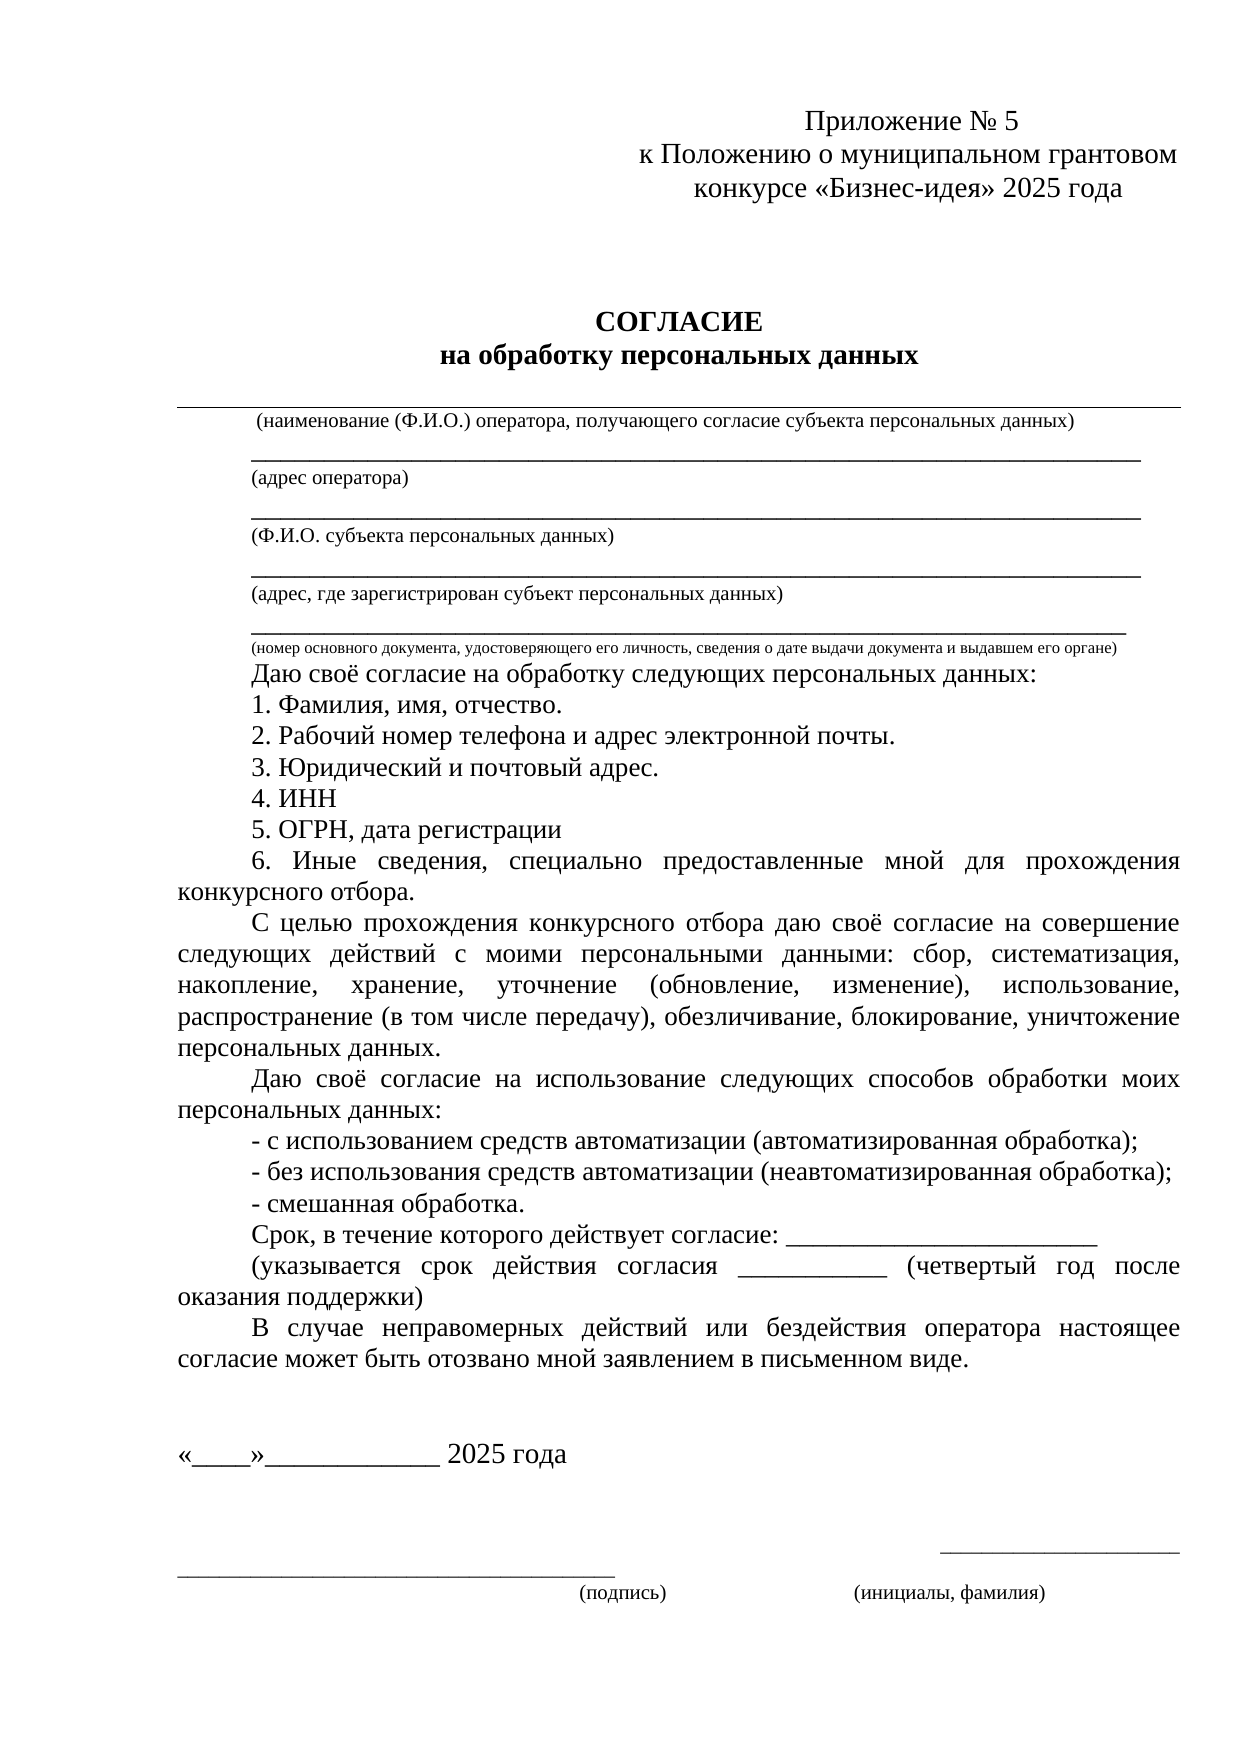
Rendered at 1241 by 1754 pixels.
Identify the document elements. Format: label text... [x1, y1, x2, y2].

text _____________________________________________________________ [177, 547, 1181, 580]
text (подпись) (инициалы, фамилия) [177, 1580, 1181, 1604]
text (указывается срок действия согласия ___________ (четвертый год после оказания поддержки) [177, 1249, 1181, 1311]
text СОГЛАСИЕ [177, 304, 1181, 337]
text (адрес, где зарегистрирован субъект персональных данных) [177, 580, 1181, 604]
text ____________________________________________________________ [177, 604, 1181, 638]
text Приложение № 5 [635, 103, 1181, 136]
text - без использования средств автоматизации (неавтоматизированная обработка); [177, 1156, 1181, 1187]
text С целью прохождения конкурсного отбора даю своё согласие на совершение следующих действий с моими персональными данными: сбор, систематизация, накопление, хранение, уточнение (обновление, изменение), использование, распространение (в том числе передачу), обезличивание, блокирование, уничтожение персональных данных. [177, 906, 1181, 1062]
text _______________________ __________________________________________ [177, 1532, 1181, 1580]
text (адрес оператора) [177, 465, 1181, 489]
text «____»____________ 2025 года [177, 1436, 1181, 1469]
text 1. Фамилия, имя, отчество. [177, 688, 1181, 719]
text - смешанная обработка. [177, 1187, 1181, 1218]
text 4. ИНН [177, 782, 1181, 813]
text Срок, в течение которого действует согласие: _______________________ [177, 1218, 1181, 1249]
text (номер основного документа, удостоверяющего его личность, сведения о дате выдачи документа и выдавшем его органе) [177, 638, 1181, 657]
text - с использованием средств автоматизации (автоматизированная обработка); [177, 1124, 1181, 1156]
text 3. Юридический и почтовый адрес. [177, 751, 1181, 782]
text Даю своё согласие на использование следующих способов обработки моих персональных данных: [177, 1062, 1181, 1124]
text 6. Иные сведения, специально предоставленные мной для прохождения конкурсного отбора. [177, 844, 1181, 906]
text 2. Рабочий номер телефона и адрес электронной почты. [177, 719, 1181, 751]
text 5. ОГРН, дата регистрации [177, 813, 1181, 844]
text Даю своё согласие на обработку следующих персональных данных: [177, 657, 1181, 688]
text (Ф.И.О. субъекта персональных данных) [177, 523, 1181, 547]
text (наименование (Ф.И.О.) оператора, получающего согласие субъекта персональных данных) [177, 408, 1181, 432]
text _____________________________________________________________ [177, 489, 1181, 523]
text В случае неправомерных действий или бездействия оператора настоящее согласие может быть отозвано мной заявлением в письменном виде. [177, 1311, 1181, 1373]
text на обработку персональных данных [177, 337, 1181, 371]
text к Положению о муниципальном грантовом конкурсе «Бизнес-идея» 2025 года [635, 136, 1181, 203]
text _____________________________________________________________ [177, 432, 1181, 465]
